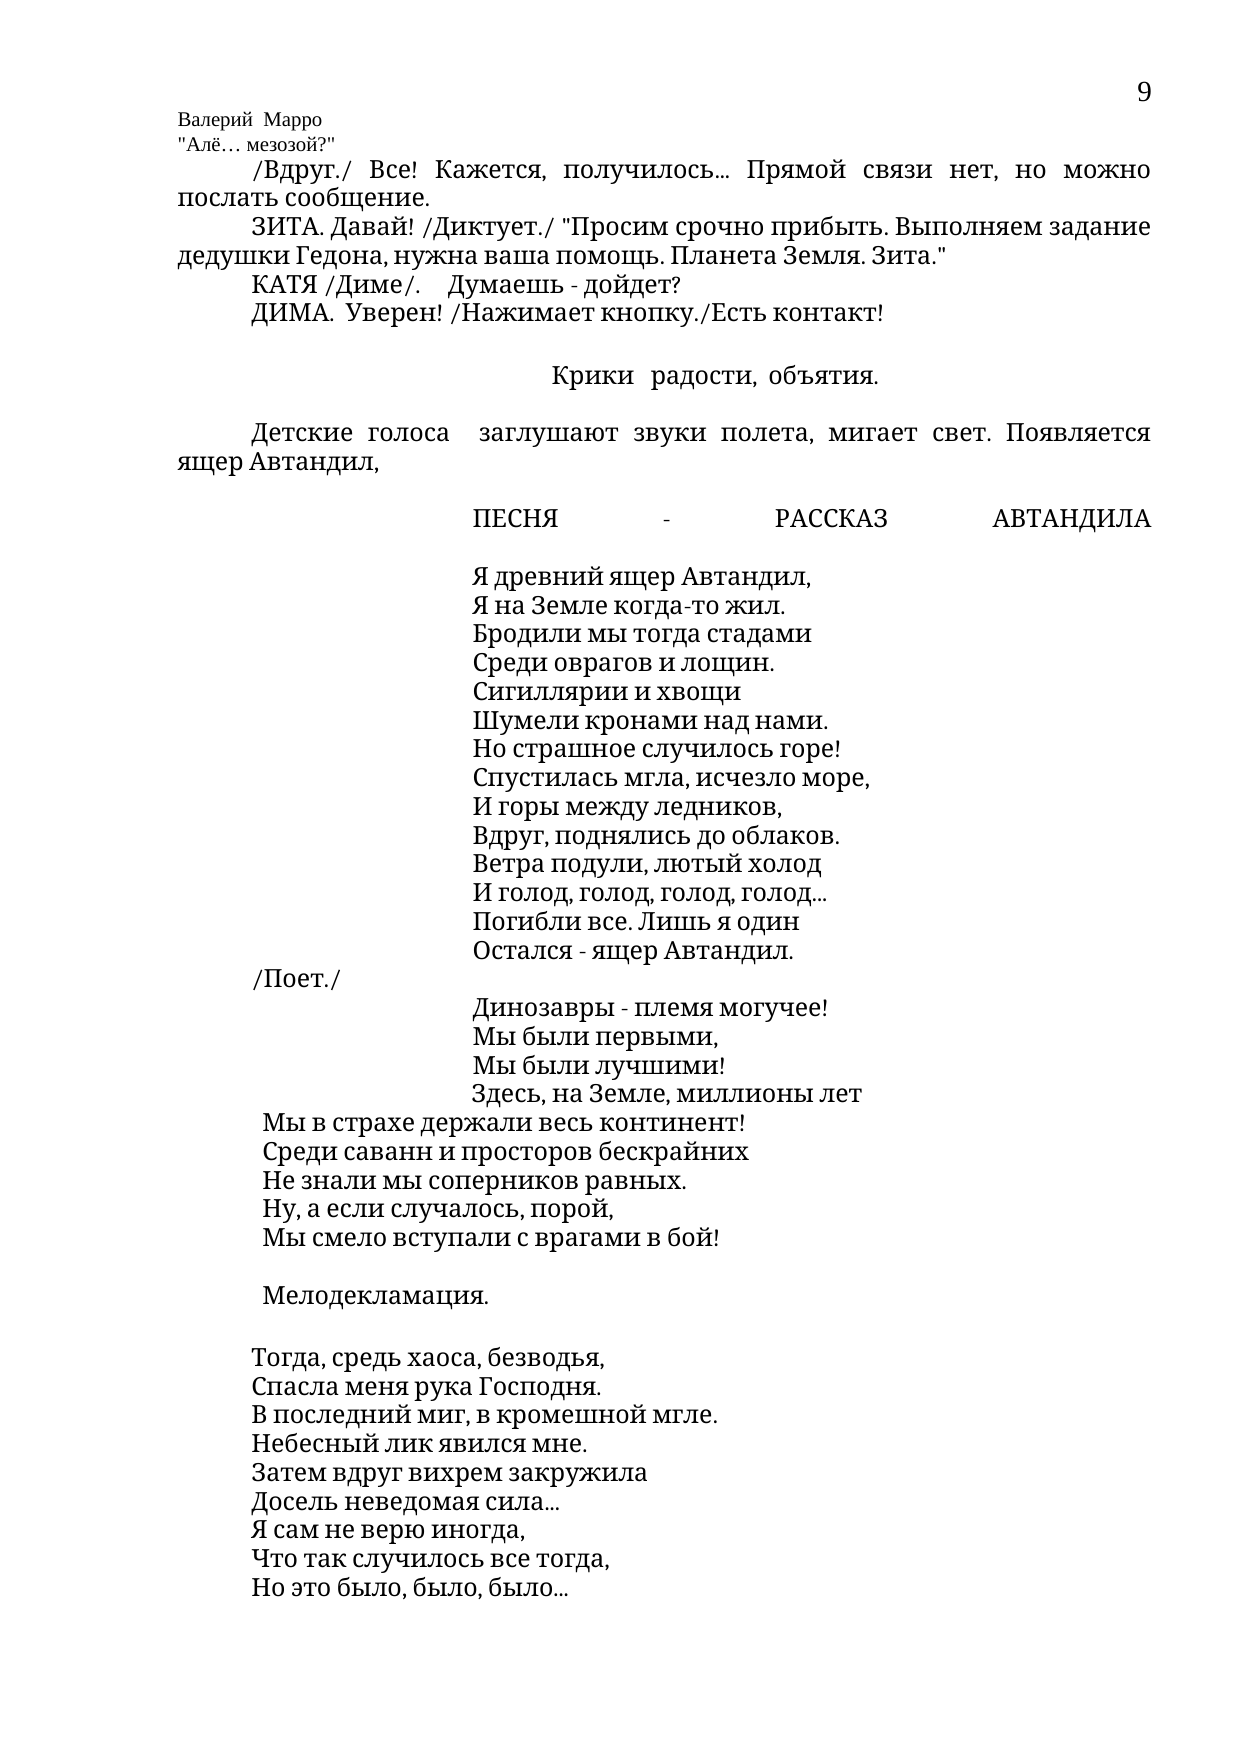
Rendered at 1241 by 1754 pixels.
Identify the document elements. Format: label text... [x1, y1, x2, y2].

text Мы смело вступали с врагами в бой! [177, 1224, 1152, 1253]
text И голод, голод, голод, голод... [177, 879, 1152, 908]
text Я древний ящер Автандил, [177, 563, 1152, 592]
text И горы между ледников, [177, 793, 1152, 822]
text Я на Земле когда-то жил. [177, 592, 1152, 620]
text Сигиллярии и хвощи [177, 678, 1152, 707]
text ЗИТА. Давай! /Диктует./ "Просим срочно прибыть. Выполняем задание дедушки Гедона, нужна ваша помощь. Планета Земля. Зита." [177, 213, 1152, 271]
text Ну, а если случалось, порой, [177, 1195, 1152, 1224]
text ПЕСНЯ - РАССКАЗ АВТАНДИЛА [177, 505, 1152, 563]
text Мелодекламация. [177, 1282, 1152, 1310]
text Среди оврагов и лощин. [177, 649, 1152, 678]
text Погибли все. Лишь я один [177, 908, 1152, 937]
text Ветра подули, лютый холод [177, 850, 1152, 879]
text Бродили мы тогда стадами [177, 620, 1152, 649]
text Что так случилось все тогда, [177, 1545, 1152, 1574]
text Мы были лучшими! [177, 1052, 1152, 1080]
text Тогда, средь хаоса, безводья, [177, 1344, 1152, 1373]
text ДИМА. Уверен! /Нажимает кнопку./Есть контакт! [177, 299, 1152, 328]
text /Поет./ [177, 965, 1152, 994]
text Остался - ящер Автандил. [177, 937, 1152, 965]
text Мы в страхе держали весь континент! [177, 1109, 1152, 1138]
text Но страшное случилось горе! [177, 735, 1152, 764]
text Спасла меня рука Господня. [177, 1373, 1152, 1401]
text Затем вдруг вихрем закружила [177, 1459, 1152, 1488]
text Спустилась мгла, исчезло море, [177, 764, 1152, 793]
text Крики радости, объятия. [177, 362, 1152, 390]
text Не знали мы соперников равных. [177, 1167, 1152, 1195]
text Среди саванн и просторов бескрайних [177, 1138, 1152, 1167]
text Динозавры - племя могучее! [177, 994, 1152, 1023]
text /Вдруг./ Все! Кажется, получилось... Прямой связи нет, но можно послать сообщение. [177, 156, 1152, 213]
text Я сам не верю иногда, [177, 1516, 1152, 1545]
text Здесь, на Земле, миллионы лет [177, 1080, 1152, 1109]
text КАТЯ /Диме/. Думаешь - дойдет? [177, 271, 1152, 299]
text Шумели кронами над нами. [177, 707, 1152, 735]
text Мы были первыми, [177, 1023, 1152, 1052]
text В последний миг, в кромешной мгле. [177, 1401, 1152, 1430]
text Досель неведомая сила... [177, 1488, 1152, 1516]
text Но это было, было, было... [177, 1574, 1152, 1603]
text Вдруг, поднялись до облаков. [177, 822, 1152, 850]
text Небесный лик явился мне. [177, 1430, 1152, 1459]
text Детские голоса заглушают звуки полета, мигает свет. Появляется ящер Автандил, [177, 419, 1152, 477]
